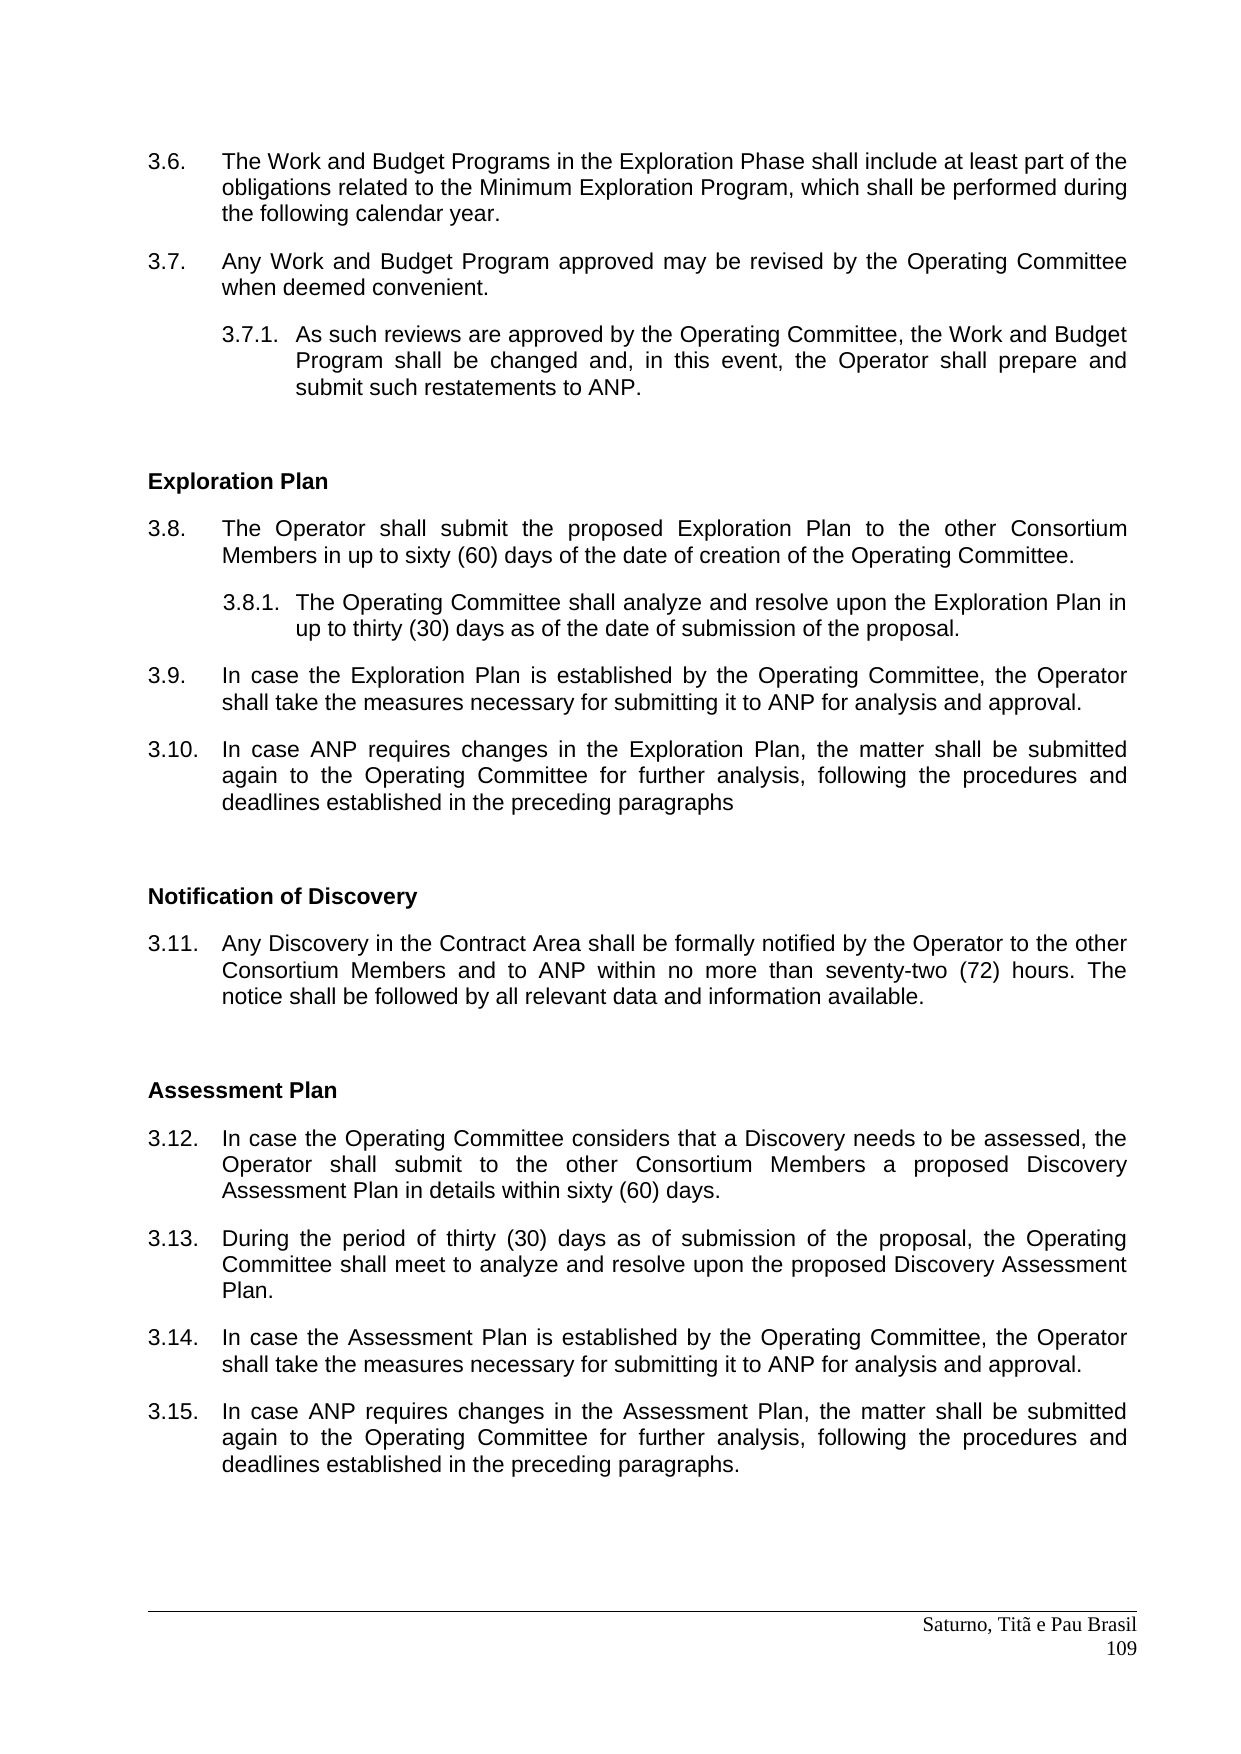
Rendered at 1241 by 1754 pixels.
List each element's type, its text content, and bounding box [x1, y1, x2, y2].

text The Operating Committee shall analyze and resolve upon the Exploration Plan in up to thirty (30) days as of the date of submission of the proposal. [223, 589, 1128, 642]
text In case ANP requires changes in the Assessment Plan, the matter shall be submitted again to the Operating Committee for further analysis, following the procedures and deadlines established in the preceding paragraphs. [148, 1398, 1128, 1477]
text During the period of thirty (30) days as of submission of the proposal, the Operating Committee shall meet to analyze and resolve upon the proposed Discovery Assessment Plan. [148, 1224, 1128, 1303]
text As such reviews are approved by the Operating Committee, the Work and Budget Program shall be changed and, in this event, the Operator shall prepare and submit such restatements to ANP. [222, 321, 1128, 400]
text Any Work and Budget Program approved may be revised by the Operating Committee when deemed convenient. [148, 248, 1128, 300]
text Exploration Plan [148, 468, 1128, 494]
text In case the Exploration Plan is established by the Operating Committee, the Operator shall take the measures necessary for submitting it to ANP for analysis and approval. [148, 662, 1128, 715]
text In case ANP requires changes in the Exploration Plan, the matter shall be submitted again to the Operating Committee for further analysis, following the procedures and deadlines established in the preceding paragraphs [148, 736, 1128, 815]
text Any Discovery in the Contract Area shall be formally notified by the Operator to the other Consortium Members and to ANP within no more than seventy-two (72) hours. The notice shall be followed by all relevant data and information available. [148, 930, 1128, 1009]
text Notification of Discovery [148, 883, 1128, 909]
text Assessment Plan [148, 1077, 1128, 1104]
text The Work and Budget Programs in the Exploration Phase shall include at least part of the obligations related to the Minimum Exploration Program, which shall be performed during the following calendar year. [148, 148, 1128, 227]
text The Operator shall submit the proposed Exploration Plan to the other Consortium Members in up to sixty (60) days of the date of creation of the Operating Committee. [148, 515, 1128, 568]
text In case the Assessment Plan is established by the Operating Committee, the Operator shall take the measures necessary for submitting it to ANP for analysis and approval. [148, 1324, 1128, 1377]
text In case the Operating Committee considers that a Discovery needs to be assessed, the Operator shall submit to the other Consortium Members a proposed Discovery Assessment Plan in details within sixty (60) days. [148, 1124, 1128, 1204]
